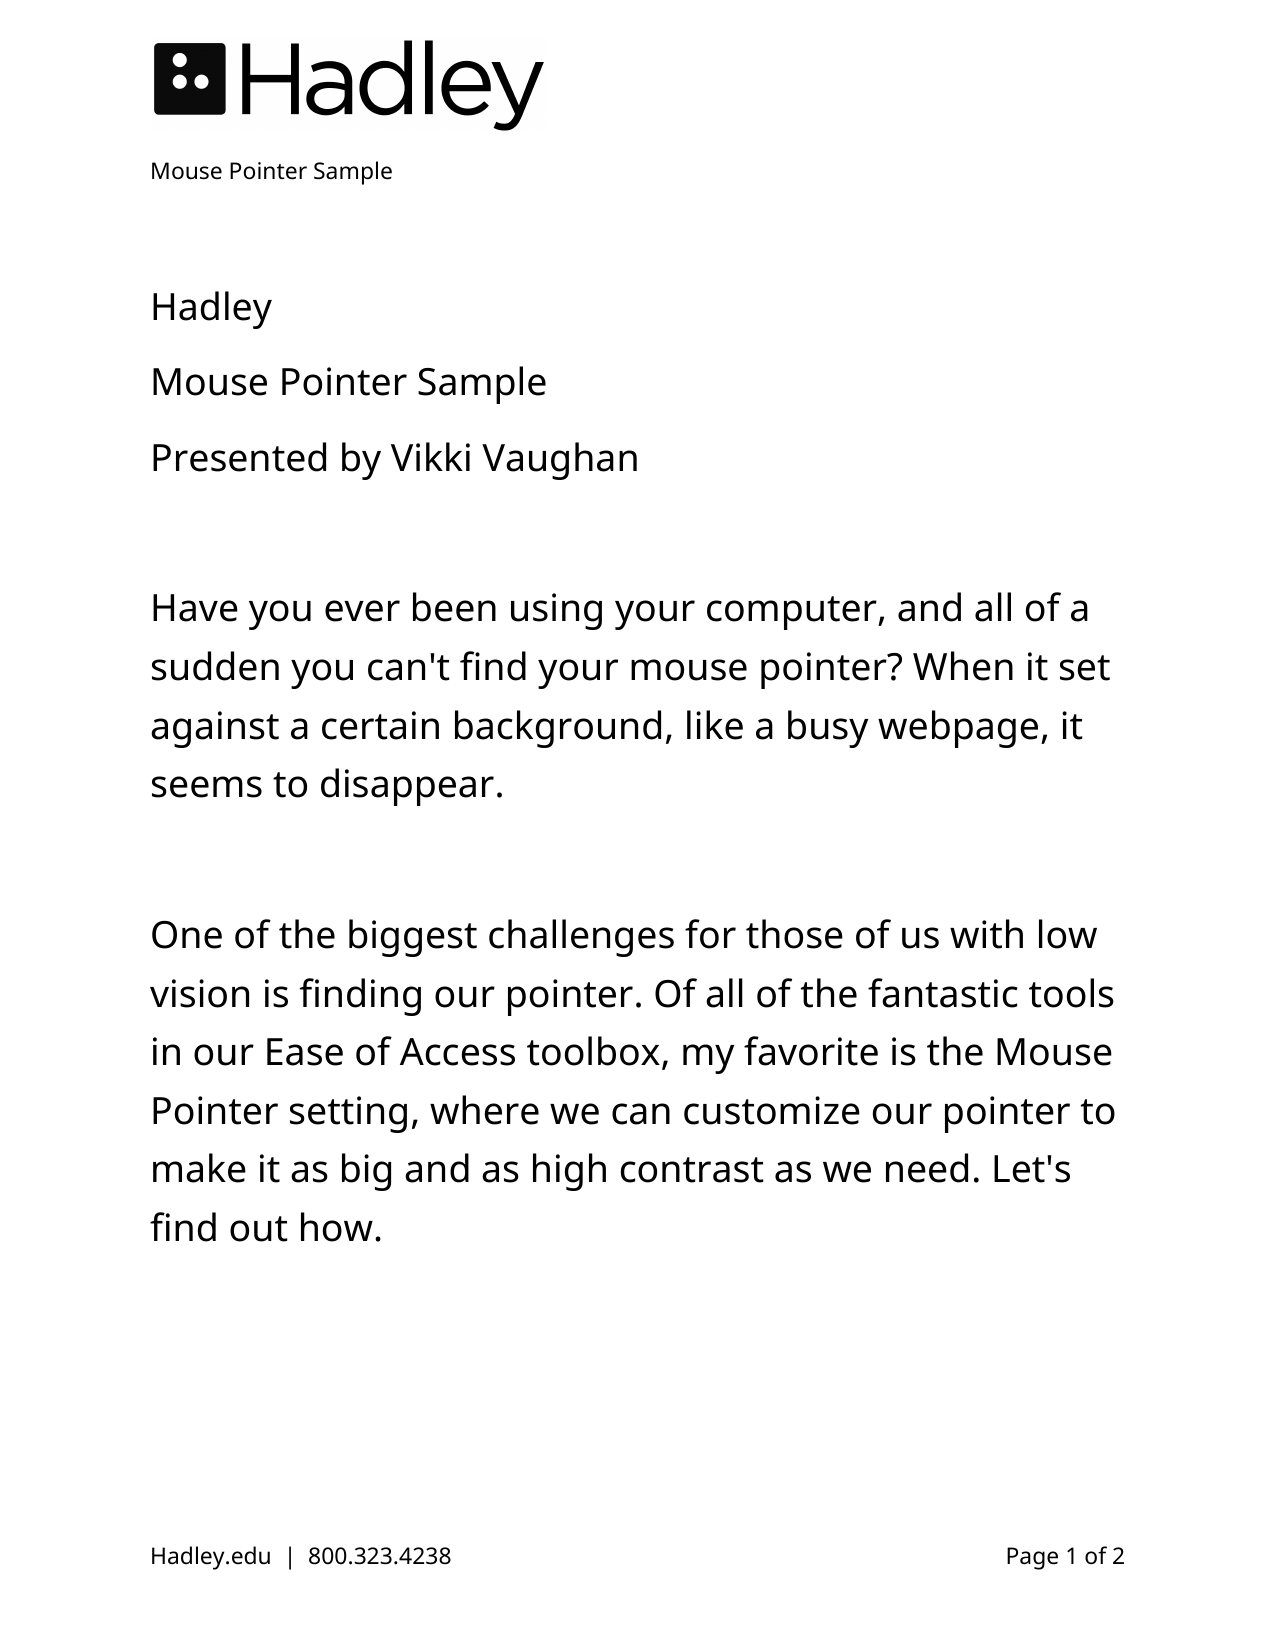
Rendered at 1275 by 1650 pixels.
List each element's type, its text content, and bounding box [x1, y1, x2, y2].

text Hadley [150, 280, 1125, 331]
picture [150, 36, 548, 134]
text Mouse Pointer Sample [150, 356, 1125, 407]
text Have you ever been using your computer, and all of a sudden you can't find your mouse pointer? When it set against a certain background, like a busy webpage, it seems to disappear. [150, 582, 1125, 809]
text Presented by Vikki Vaughan [150, 431, 1125, 482]
text One of the biggest challenges for those of us with low vision is finding our pointer. Of all of the fantastic tools in our Ease of Access toolbox, my favorite is the Mouse Pointer setting, where we can customize our pointer to make it as big and as high contrast as we need. Let's find out how. [150, 908, 1125, 1252]
